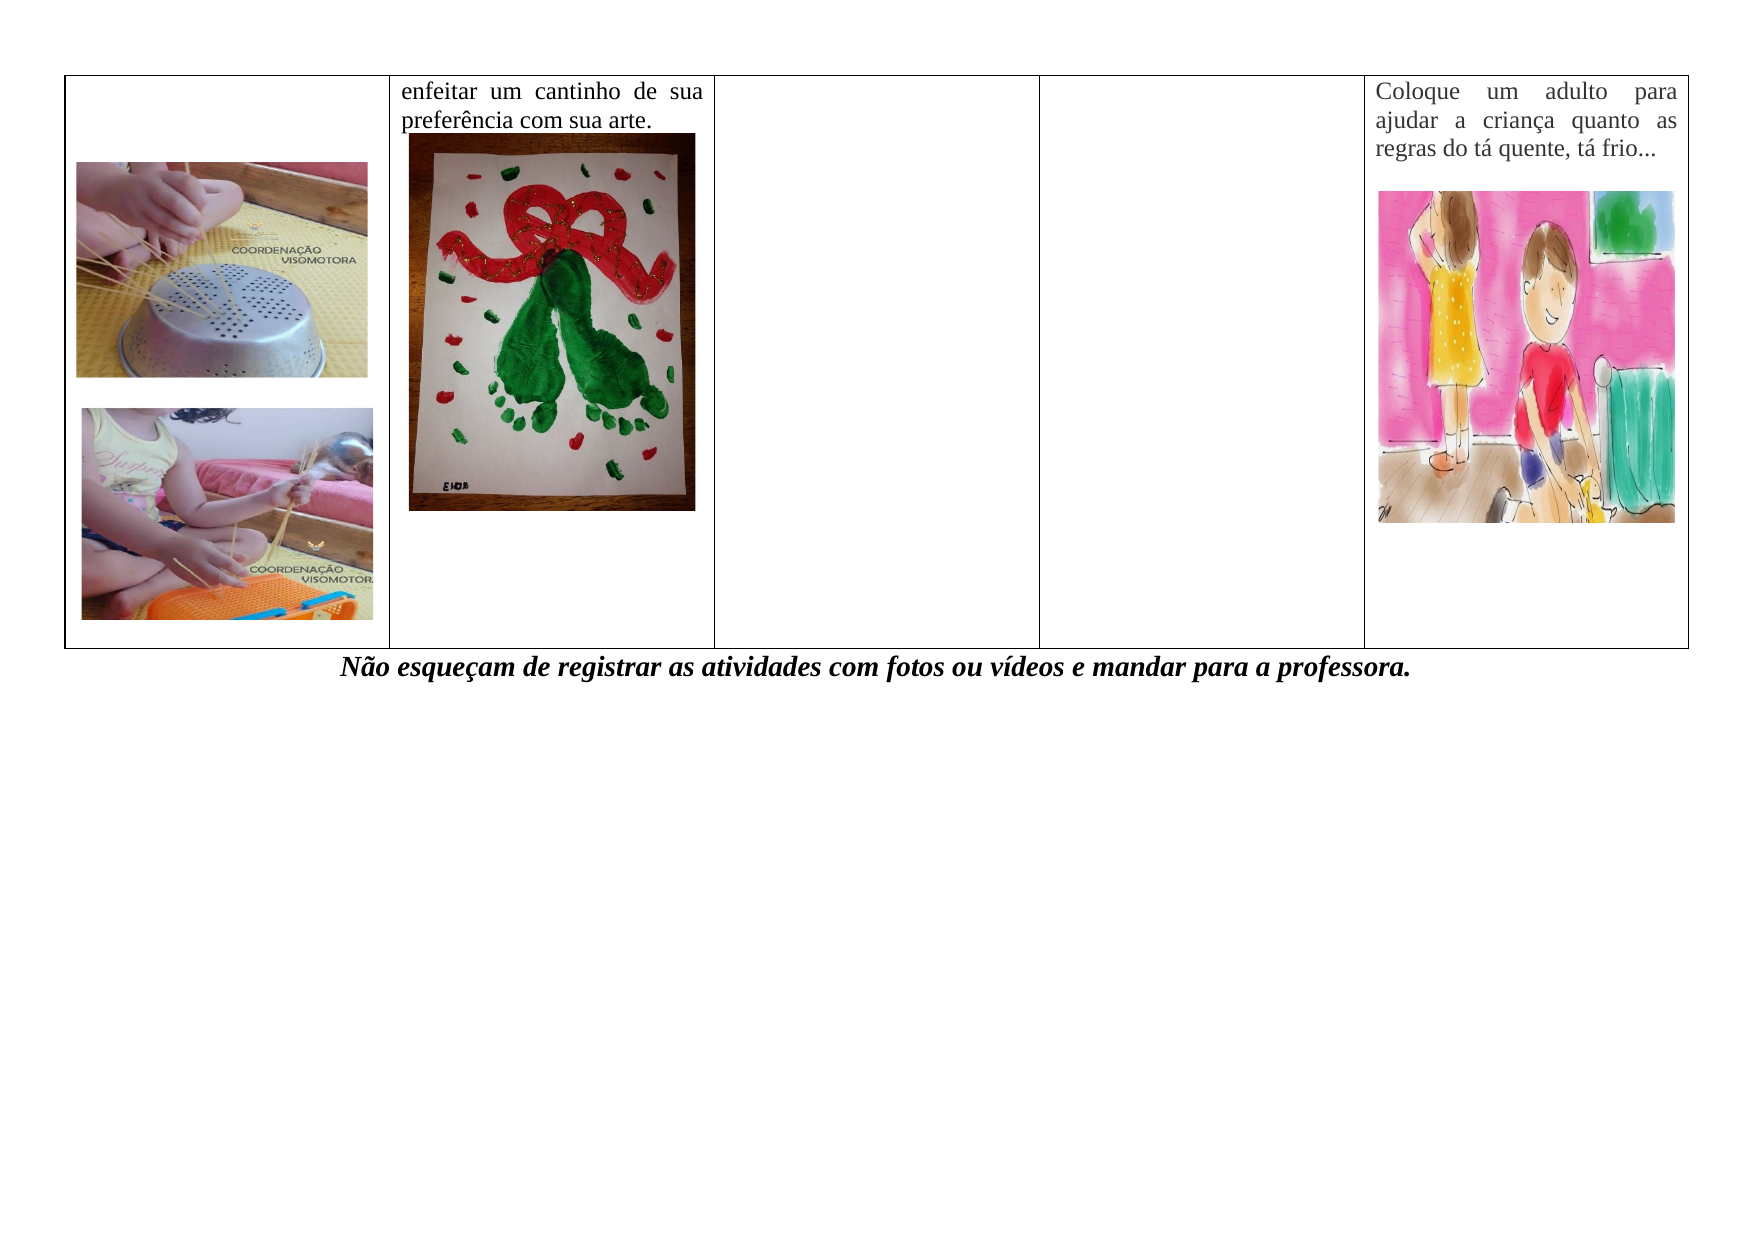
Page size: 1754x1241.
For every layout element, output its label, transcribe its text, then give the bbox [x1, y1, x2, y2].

picture [76, 162, 368, 378]
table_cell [1365, 76, 1688, 648]
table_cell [66, 76, 389, 648]
picture [408, 133, 696, 511]
picture [81, 406, 374, 620]
picture [1378, 191, 1675, 523]
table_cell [715, 76, 1039, 648]
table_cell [1040, 76, 1364, 648]
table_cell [390, 76, 714, 648]
text Não esqueçam de registrar as atividades com fotos ou vídeos e mandar para a professora. [75, 649, 1679, 683]
